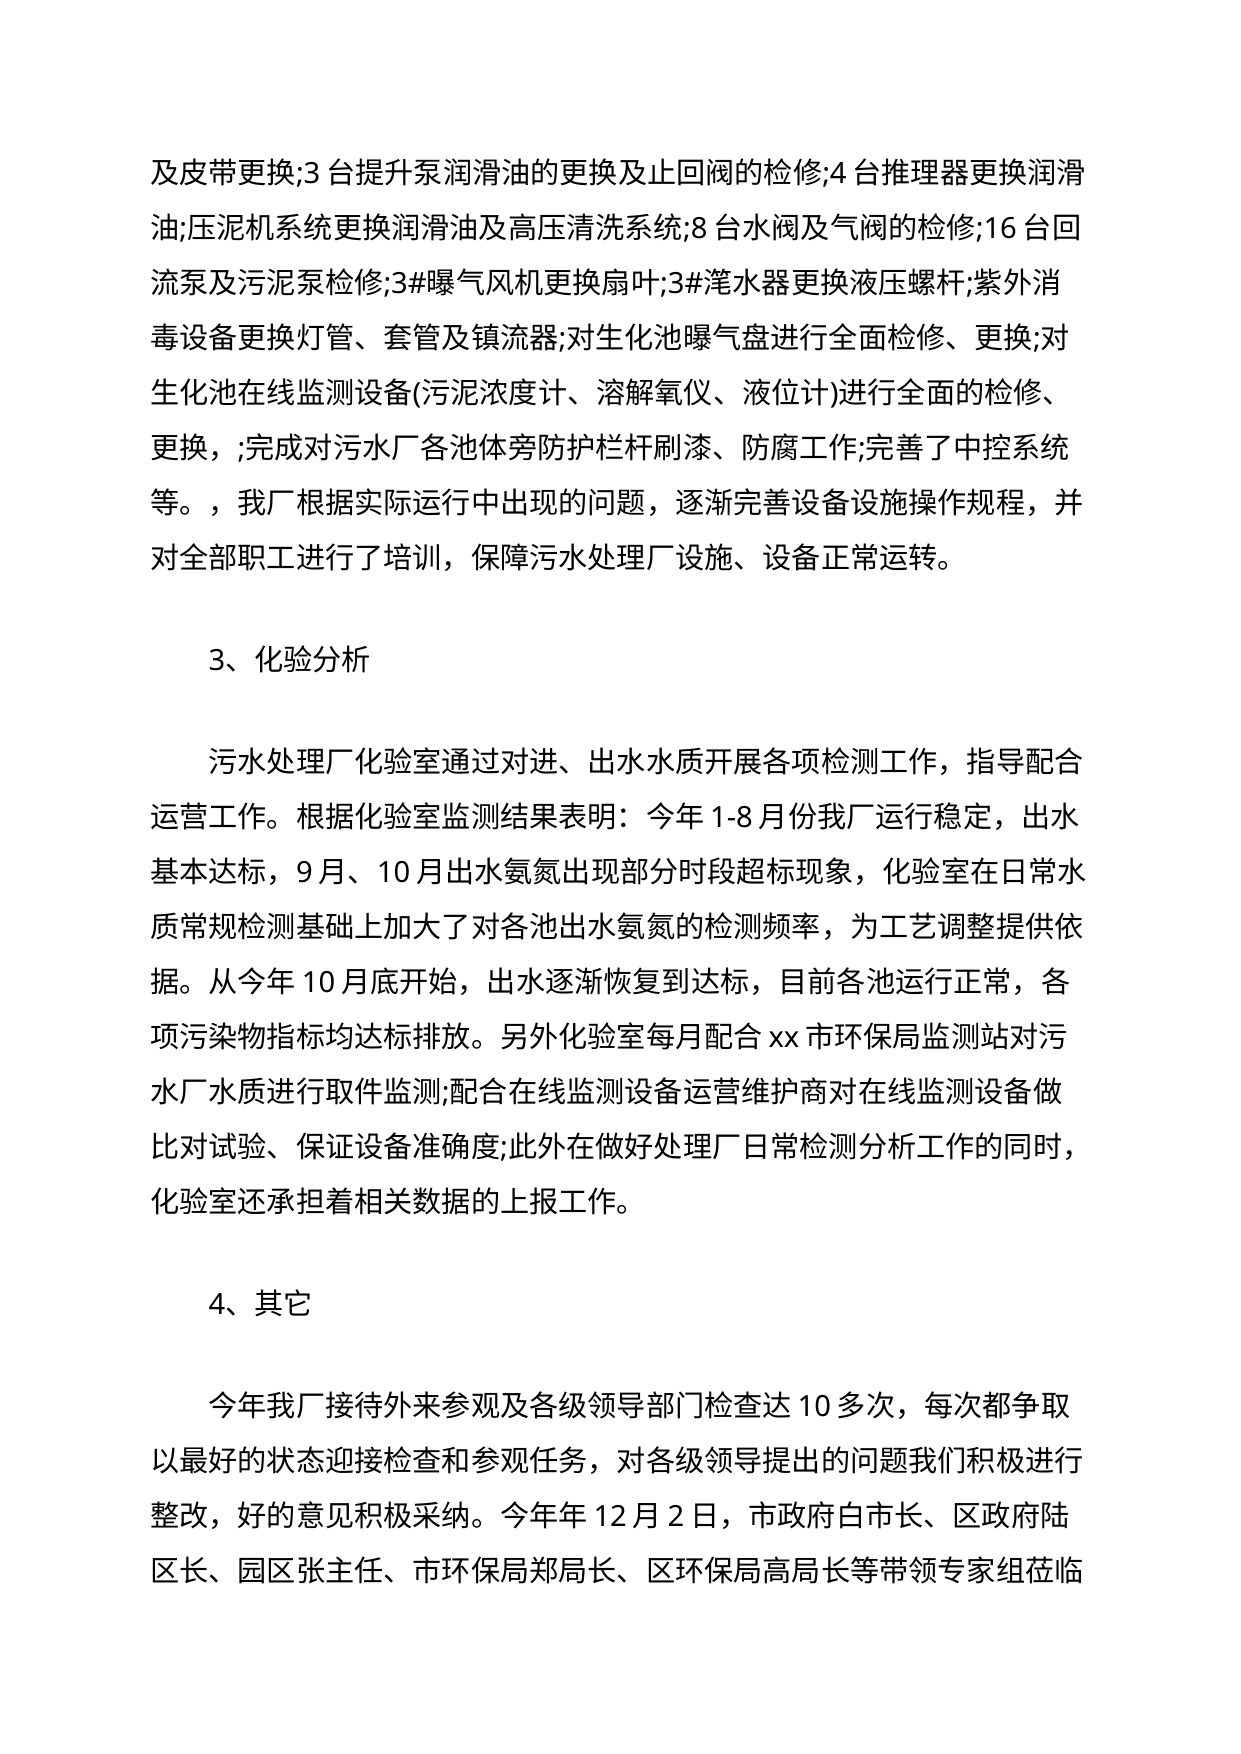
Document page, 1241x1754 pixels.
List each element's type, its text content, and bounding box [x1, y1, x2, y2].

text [150, 1382, 1090, 1589]
text 污水处理厂化验室通过对进、出水水质开展各项检测工作，指导配合运营工作。根据化验室监测结果表明：今年1-8月份我厂运行稳定，出水基本达标，9月、10月出水氨氮出现部分时段超标现象，化验室在日常水质常规检测基础上加大了对各池出水氨氮的检测频率，为工艺调整提供依据。从今年10月底开始，出水逐渐恢复到达标，目前各池运行正常，各项污染物指标均达标排放。另外化验室每月配合xx市环保局监测站对污水厂水质进行取件监测;配合在线监测设备运营维护商对在线监测设备做比对试验、保证设备准确度;此外在做好处理厂日常检测分析工作的同时，化验室还承担着相关数据的上报工作。 [150, 739, 1090, 1221]
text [150, 150, 1090, 577]
text 4、其它 [150, 1280, 1090, 1323]
text 3、化验分析 [150, 637, 1090, 679]
